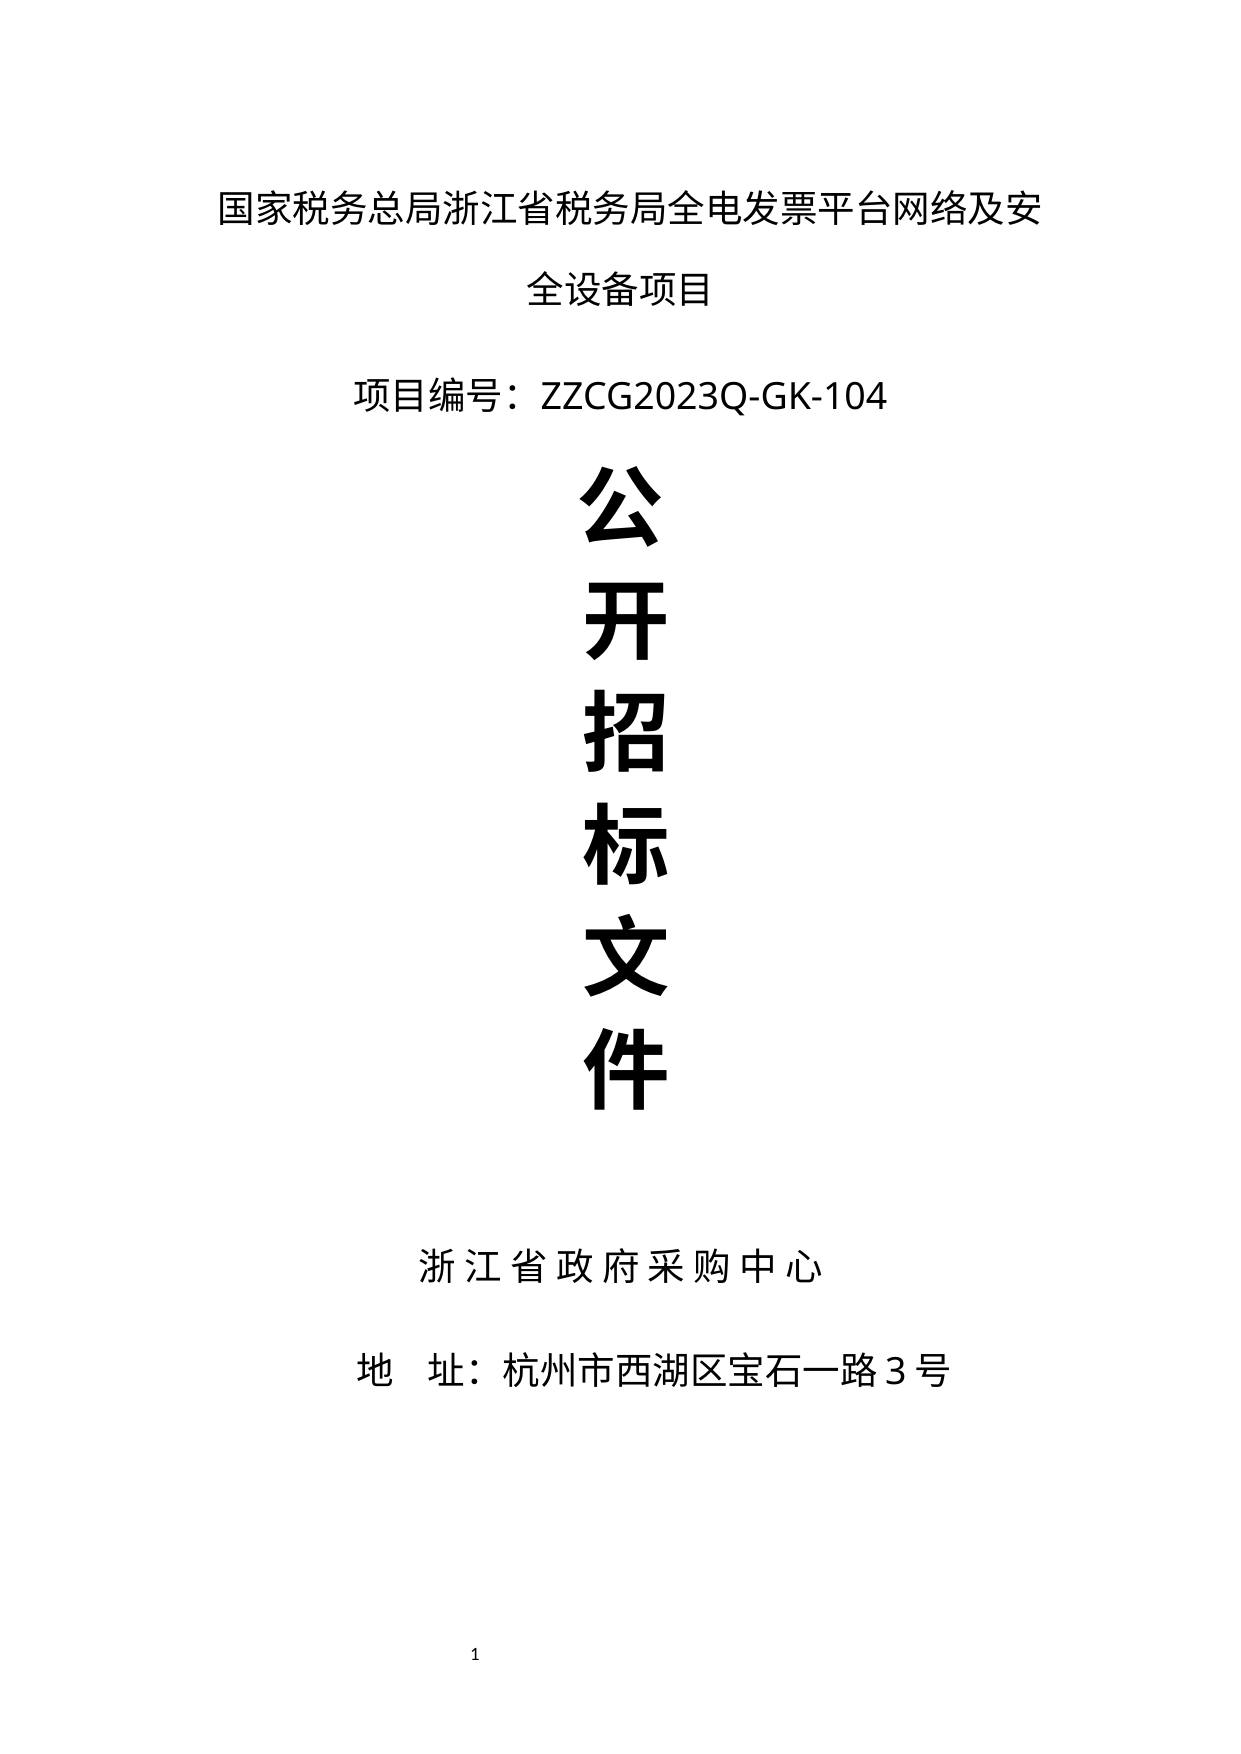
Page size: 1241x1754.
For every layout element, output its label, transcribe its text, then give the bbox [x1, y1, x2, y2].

text 地 址：杭州市西湖区宝石一路3号 [187, 1343, 1064, 1395]
text 标 [187, 810, 1064, 894]
text 文 [187, 923, 1064, 1006]
text 项目编号：ZZCG2023Q-GK-104 [187, 366, 1053, 421]
text 国家税务总局浙江省税务局全电发票平台网络及安全设备项目 [187, 178, 1053, 314]
text 件 [187, 1035, 1064, 1119]
text 公 [187, 473, 1053, 556]
text 浙 江 省 政 府 采 购 中 心 [187, 1239, 998, 1291]
text 招 [187, 698, 1064, 781]
text 开 [187, 585, 1064, 669]
